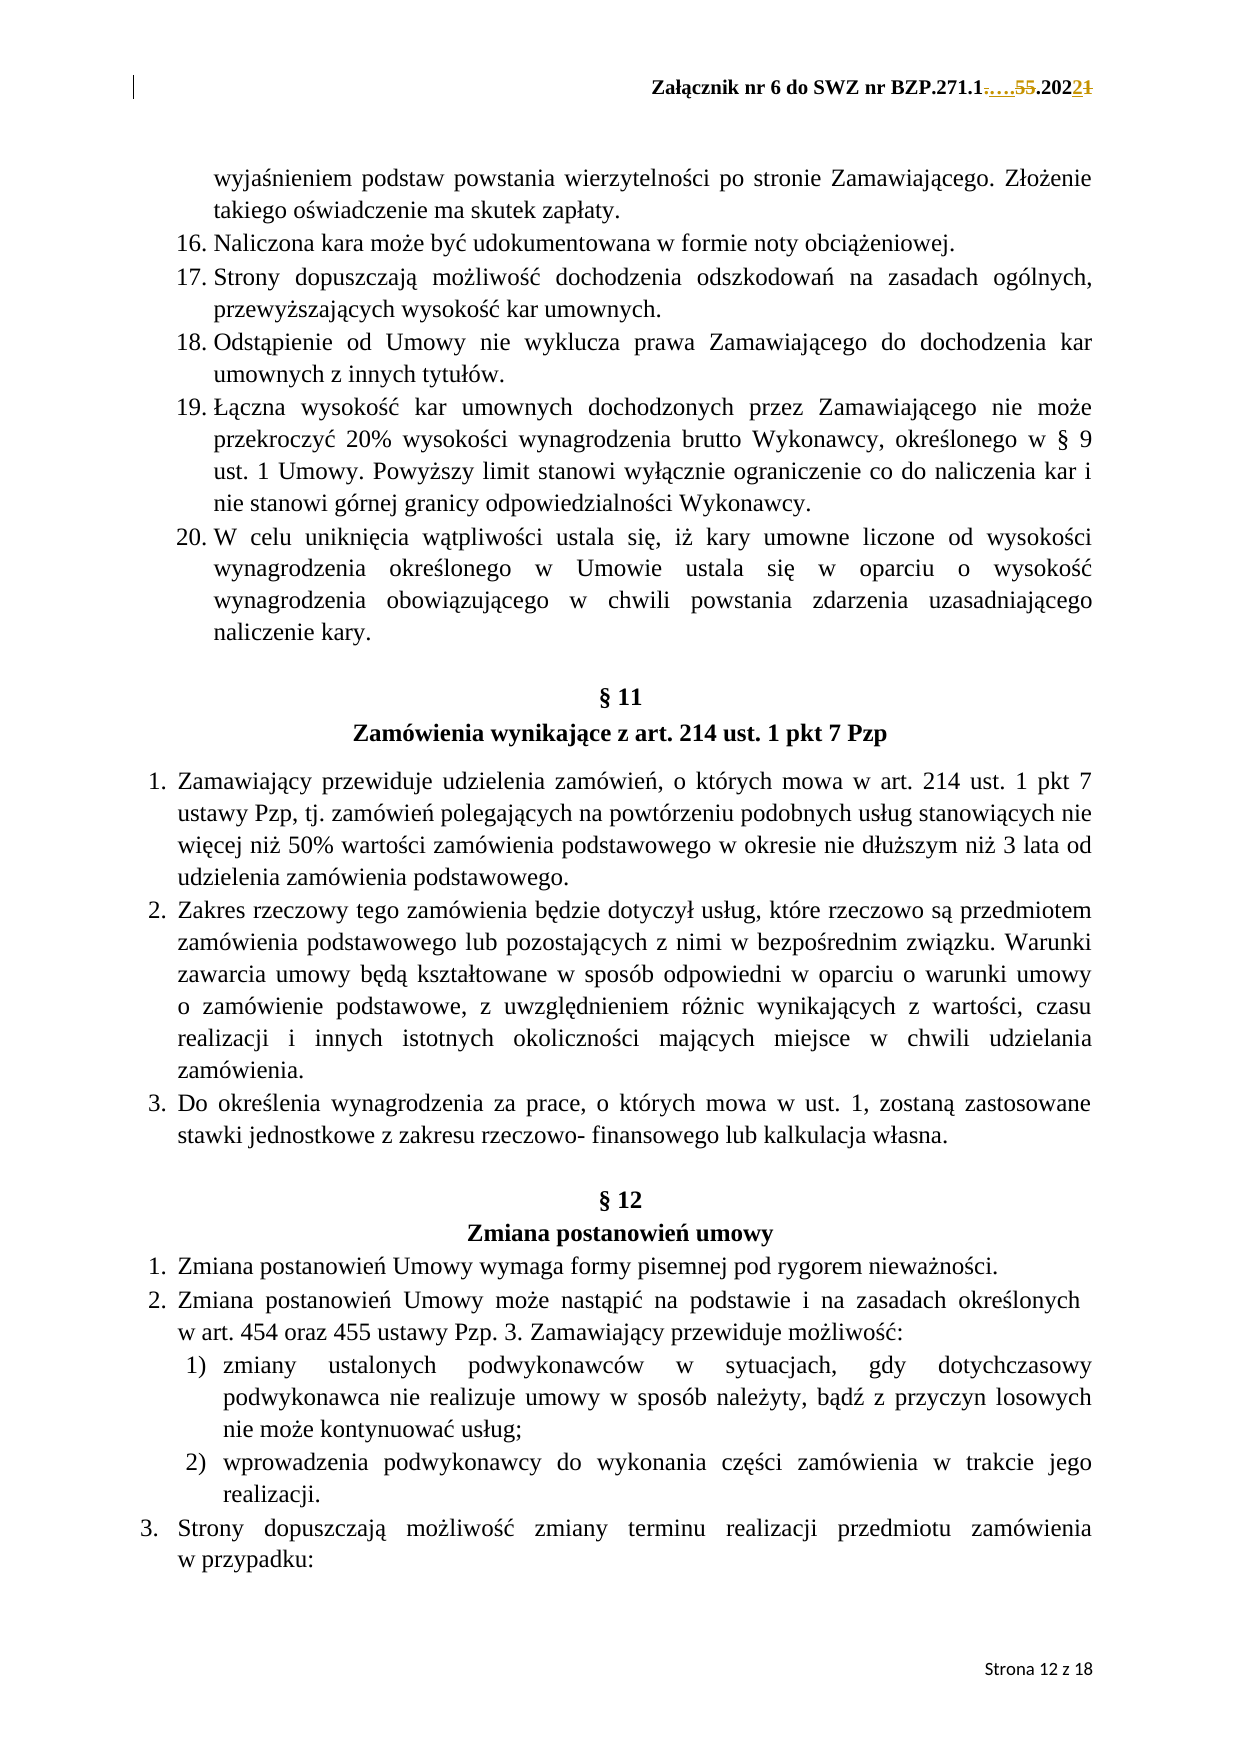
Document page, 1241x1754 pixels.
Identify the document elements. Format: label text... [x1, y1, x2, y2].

list W celu uniknięcia wątpliwości ustala się, iż kary umowne liczone od wysokości wynagrodzenia określonego w Umowie ustala się w oparciu o wysokość wynagrodzenia obowiązującego w chwili powstania zdarzenia uzasadniającego naliczenie kary. [176, 522, 1093, 646]
list Naliczona kara może być udokumentowana w formie noty obciążeniowej. [176, 228, 1093, 257]
text Zamówienia wynikające z art. 214 ust. 1 pkt 7 Pzp [185, 718, 1055, 747]
list Do określenia wynagrodzenia za prace, o których mowa w ust. 1, zostaną zastosowane stawki jednostkowe z zakresu rzeczowo- finansowego lub kalkulacja własna. [148, 1088, 1093, 1149]
list Zakres rzeczowy tego zamówienia będzie dotyczył usług, które rzeczowo są przedmiotem zamówienia podstawowego lub pozostających z nimi w bezpośrednim związku. Warunki zawarcia umowy będą kształtowane w sposób odpowiedni w oparciu o warunki umowy o zamówienie podstawowe, z uwzględnieniem różnic wynikających z wartości, czasu realizacji i innych istotnych okoliczności mających miejsce w chwili udzielania zamówienia. [148, 896, 1093, 1084]
list Zmiana postanowień Umowy wymaga formy pisemnej pod rygorem nieważności. [148, 1251, 1093, 1280]
list Zmiana postanowień Umowy może nastąpić na podstawie i na zasadach określonych w art. 454 oraz 455 ustawy Pzp. 3. Zamawiający przewiduje możliwość: [148, 1285, 1093, 1346]
list zmiany ustalonych podwykonawców w sytuacjach, gdy dotychczasowy podwykonawca nie realizuje umowy w sposób należyty, bądź z przyczyn losowych nie może kontynuować usług; [185, 1350, 1093, 1443]
list Strony dopuszczają możliwość zmiany terminu realizacji przedmiotu zamówienia w przypadku: [140, 1513, 1093, 1573]
list Strony dopuszczają możliwość dochodzenia odszkodowań na zasadach ogólnych, przewyższających wysokość kar umownych. [176, 262, 1093, 322]
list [176, 163, 1093, 224]
text § 11 [148, 682, 1093, 710]
list wprowadzenia podwykonawcy do wykonania części zamówienia w trakcie jego realizacji. [185, 1447, 1093, 1508]
list Zamawiający przewiduje udzielenia zamówień, o których mowa w art. 214 ust. 1 pkt 7 ustawy Pzp, tj. zamówień polegających na powtórzeniu podobnych usług stanowiących nie więcej niż 50% wartości zamówienia podstawowego w okresie nie dłuższym niż 3 lata od udzielenia zamówienia podstawowego. [148, 766, 1093, 891]
text § 12 [185, 1185, 1055, 1213]
text Zmiana postanowień umowy [185, 1218, 1055, 1247]
list Łączna wysokość kar umownych dochodzonych przez Zamawiającego nie może przekroczyć 20% wysokości wynagrodzenia brutto Wykonawcy, określonego w § 9 ust. 1 Umowy. Powyższy limit stanowi wyłącznie ograniczenie co do naliczenia kar i nie stanowi górnej granicy odpowiedzialności Wykonawcy. [176, 392, 1093, 517]
list Odstąpienie od Umowy nie wyklucza prawa Zamawiającego do dochodzenia kar umownych z innych tytułów. [176, 327, 1093, 388]
